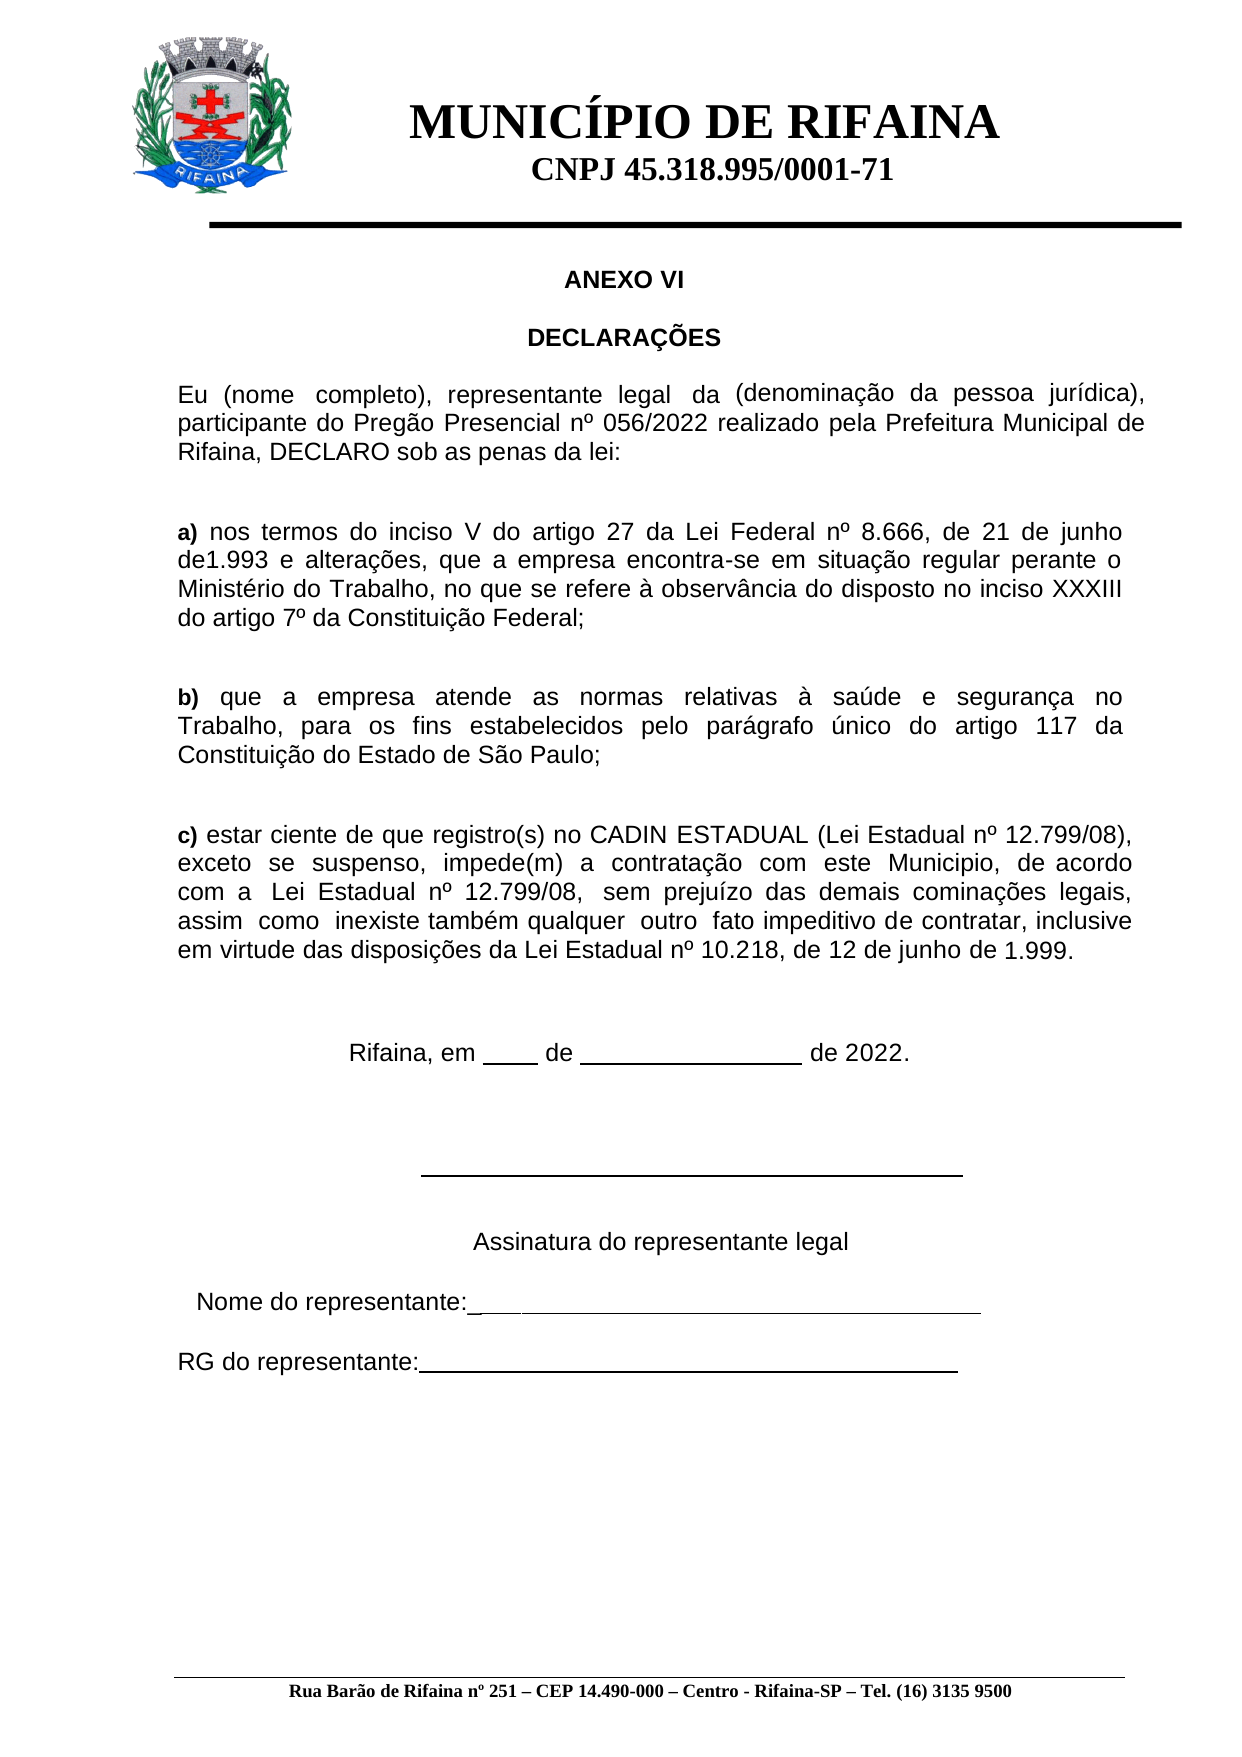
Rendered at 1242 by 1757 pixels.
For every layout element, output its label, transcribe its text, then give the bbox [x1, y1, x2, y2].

text Nome do representante:_ [196, 1286, 1139, 1316]
text ANEXO VI [502, 265, 746, 294]
text b) que a empresa atende as normas relativas à saúde e segurança no Trabalho, para os fins estabelecidos pelo parágrafo único do artigo 117 da Constituição do Estado de São Paulo; [177, 682, 1123, 769]
text DECLARAÇÕES [502, 323, 746, 351]
text RG do representante: [177, 1346, 1139, 1375]
text Rifaina, em de de 2022. [349, 1037, 1139, 1067]
text a) nos termos do inciso V do artigo 27 da Lei Federal nº 8.666, de 21 de junho de1.993 e alterações, que a empresa encontra-se em situação regular perante o Ministério do Trabalho, no que se refere à observância do disposto no inciso XXXIII do artigo 7º da Constituição Federal; [177, 517, 1122, 632]
text c) estar ciente de que registro(s) no CADIN ESTADUAL (Lei Estadual nº 12.799/08), exceto se suspenso, impede(m) a contratação com este Municipio, de acordo com a Lei Estadual nº 12.799/08, sem prejuízo das demais cominações legais, assim como inexiste também qualquer outro fato impeditivo de contratar, inclusive em virtude das disposições da Lei Estadual nº 10.218, de 12 de junho de 1.999. [177, 819, 1132, 964]
picture [132, 34, 292, 194]
text Assinatura do representante legal [473, 1227, 1139, 1255]
text Eu (nome completo), representante legal da (denominação da pessoa jurídica), participante do Pregão Presencial nº 056/2022 realizado pela Prefeitura Municipal de Rifaina, DECLARO sob as penas da lei: [177, 378, 1145, 466]
